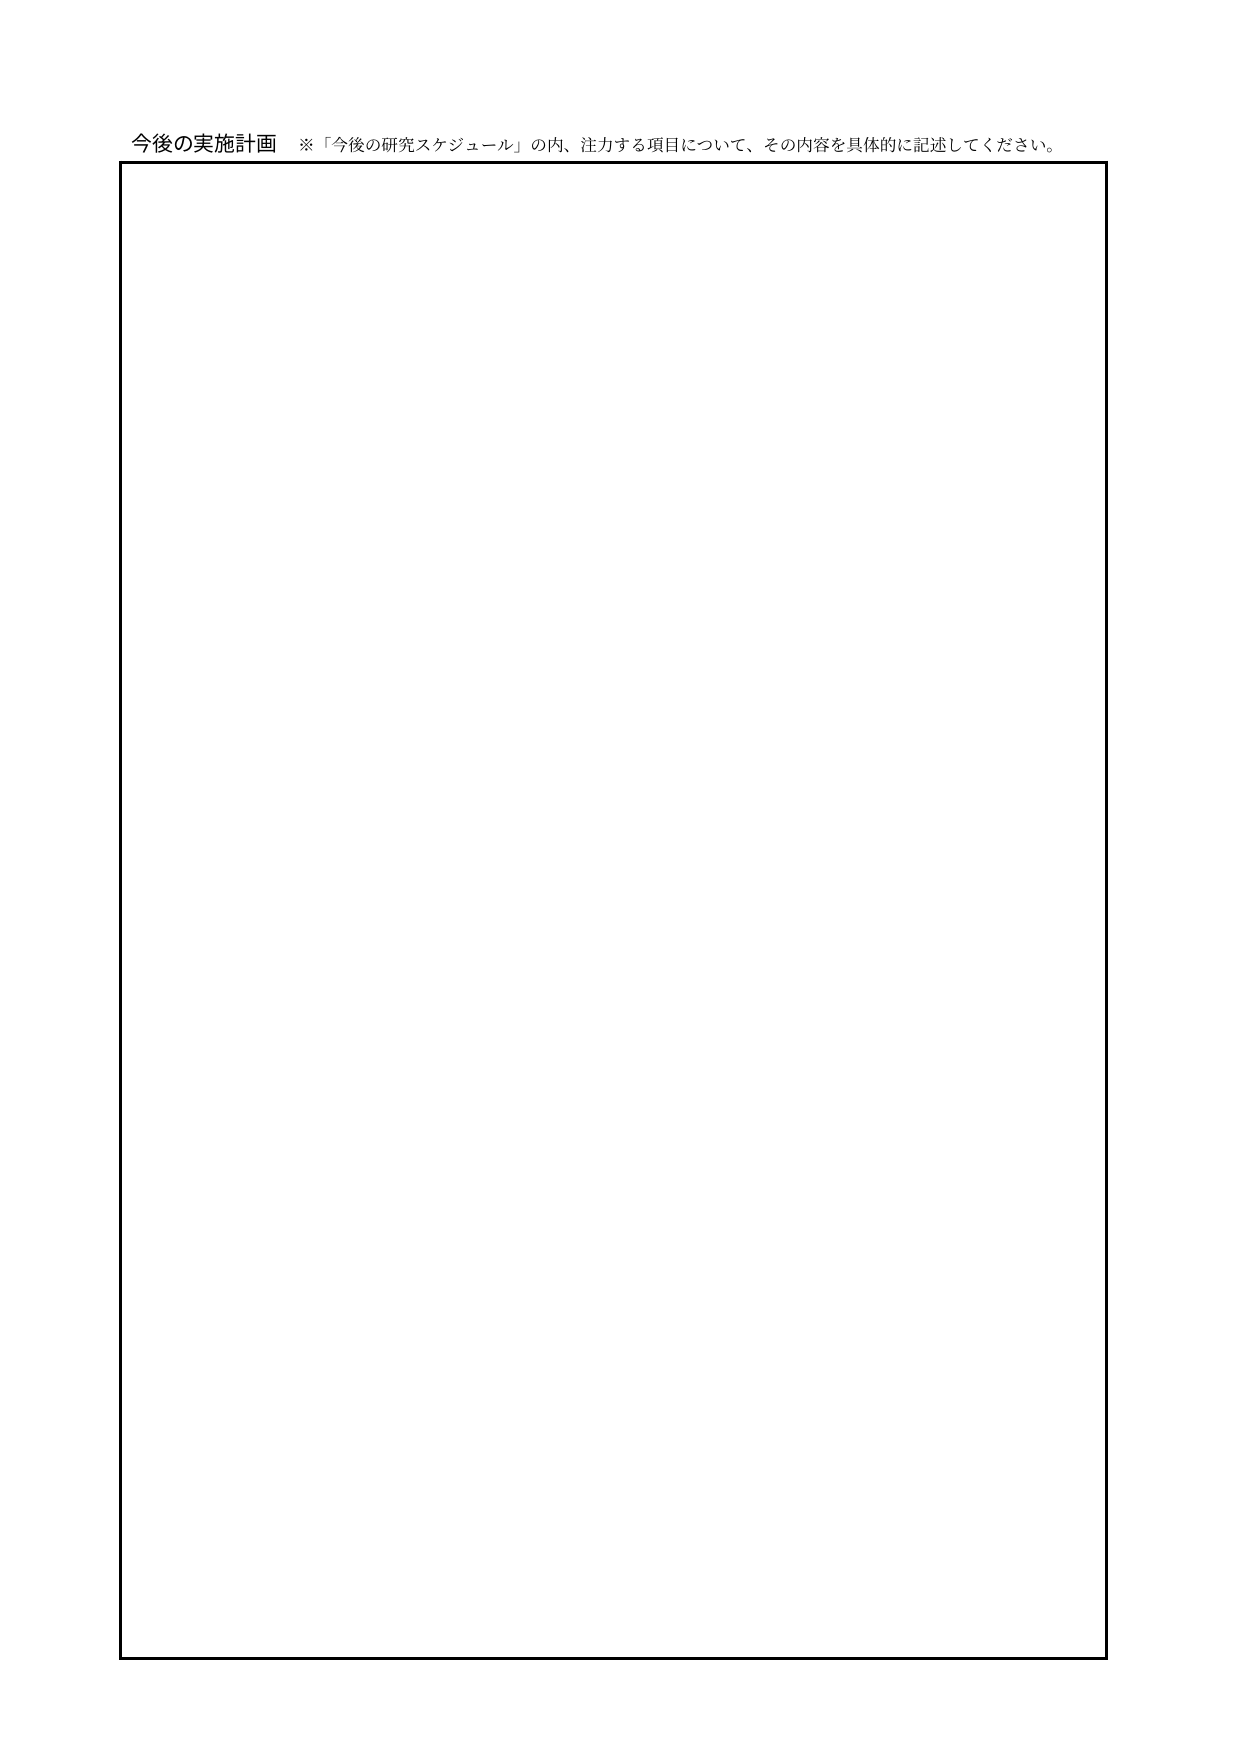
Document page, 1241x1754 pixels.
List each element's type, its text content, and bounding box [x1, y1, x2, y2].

table_header [122, 164, 1105, 1657]
text 今後の実施計画 ※「今後の研究スケジュール」の内、注力する項目について、その内容を具体的に記述してください。 [131, 123, 1106, 161]
